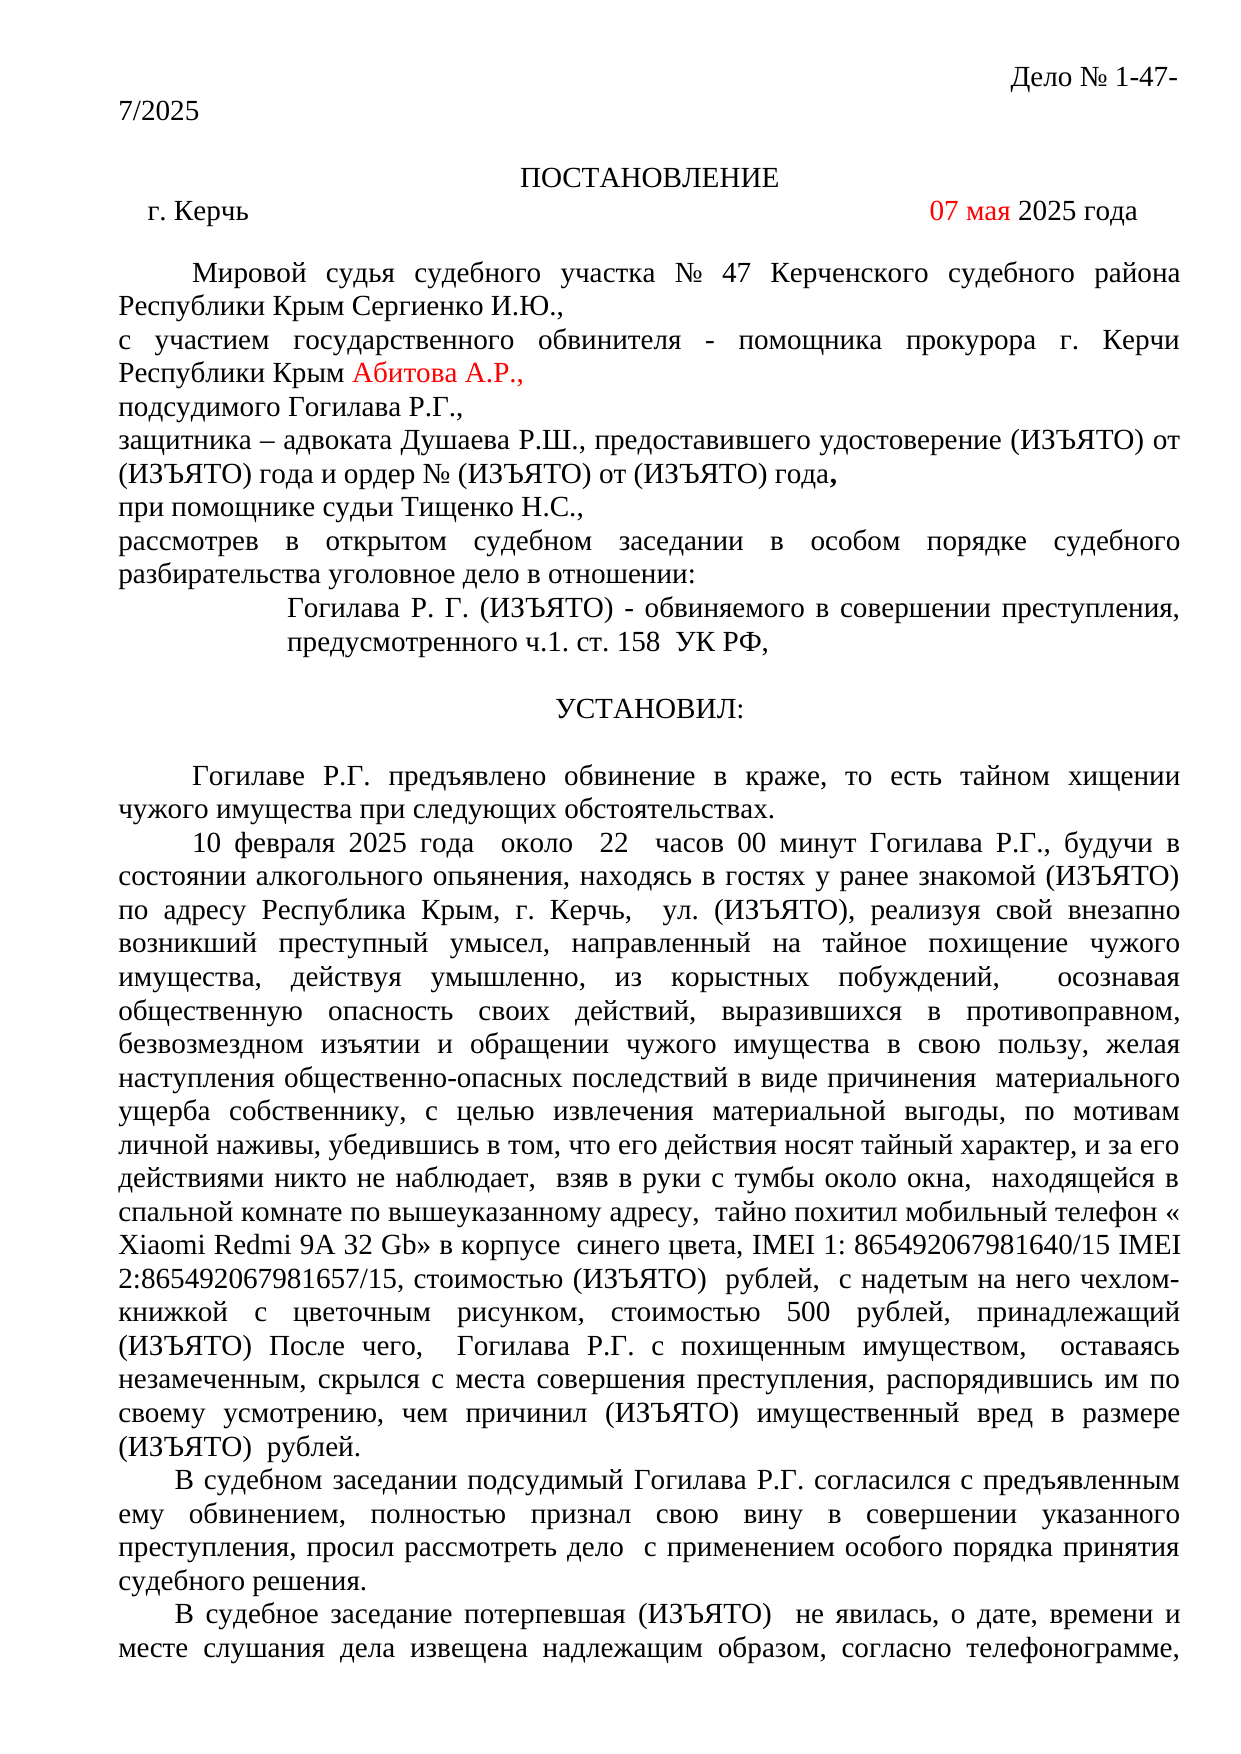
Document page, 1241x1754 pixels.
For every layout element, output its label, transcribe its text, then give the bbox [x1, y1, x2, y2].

text г. Керчь 07 мая 2025 года [118, 193, 1181, 227]
text Гогилаве Р.Г. предъявлено обвинение в краже, то есть тайном хищении чужого имущества при следующих обстоятельствах. [118, 758, 1181, 825]
text Гогилава Р. Г. (ИЗЪЯТО) - обвиняемого в совершении преступления, предусмотренного ч.1. ст. 158 УК РФ, [287, 590, 1181, 657]
text ПОСТАНОВЛЕНИЕ [118, 160, 1181, 193]
text Дело № 1-47-7/2025 [118, 59, 1181, 126]
text УСТАНОВИЛ: [118, 691, 1181, 724]
text при помощнике судьи Тищенко Н.С., [118, 489, 1181, 523]
text Мировой судья судебного участка № 47 Керченского судебного района Республики Крым Сергиенко И.Ю., [118, 255, 1181, 322]
text рассмотрев в открытом судебном заседании в особом порядке судебного разбирательства уголовное дело в отношении: [118, 523, 1181, 590]
text подсудимого Гогилава Р.Г., [118, 389, 1181, 422]
text В судебном заседании подсудимый Гогилава Р.Г. согласился с предъявленным ему обвинением, полностью признал свою вину в совершении указанного преступления, просил рассмотреть дело с применением особого порядка принятия судебного решения. [118, 1462, 1181, 1596]
text защитника – адвоката Душаева Р.Ш., предоставившего удостоверение (ИЗЪЯТО) от (ИЗЪЯТО) года и ордер № (ИЗЪЯТО) от (ИЗЪЯТО) года, [118, 422, 1181, 489]
text с участием государственного обвинителя - помощника прокурора г. Керчи Республики Крым Абитова А.Р., [118, 322, 1181, 389]
text 10 февраля 2025 года около 22 часов 00 минут Гогилава Р.Г., будучи в состоянии алкогольного опьянения, находясь в гостях у ранее знакомой (ИЗЪЯТО) по адресу Республика Крым, г. Керчь, ул. (ИЗЪЯТО), реализуя свой внезапно возникший преступный умысел, направленный на тайное похищение чужого имущества, действуя умышленно, из корыстных побуждений, осознавая общественную опасность своих действий, выразившихся в противоправном, безвозмездном изъятии и обращении чужого имущества в свою пользу, желая наступления общественно-опасных последствий в виде причинения материального ущерба собственнику, с целью извлечения материальной выгоды, по мотивам личной наживы, убедившись в том, что его действия носят тайный характер, и за его действиями никто не наблюдает, взяв в руки с тумбы около окна, находящейся в спальной комнате по вышеуказанному адресу, тайно похитил мобильный телефон « Xiaomi Redmi 9A 32 Gb» в корпусе синего цвета, IMEI 1: 865492067981640/15 IMEI 2:865492067981657/15, стоимостью (ИЗЪЯТО) рублей, с надетым на него чехлом-книжкой с цветочным рисунком, стоимостью 500 рублей, принадлежащий (ИЗЪЯТО) После чего, Гогилава Р.Г. с похищенным имуществом, оставаясь незамеченным, скрылся с места совершения преступления, распорядившись им по своему усмотрению, чем причинил (ИЗЪЯТО) имущественный вред в размере (ИЗЪЯТО) рублей. [118, 825, 1181, 1462]
